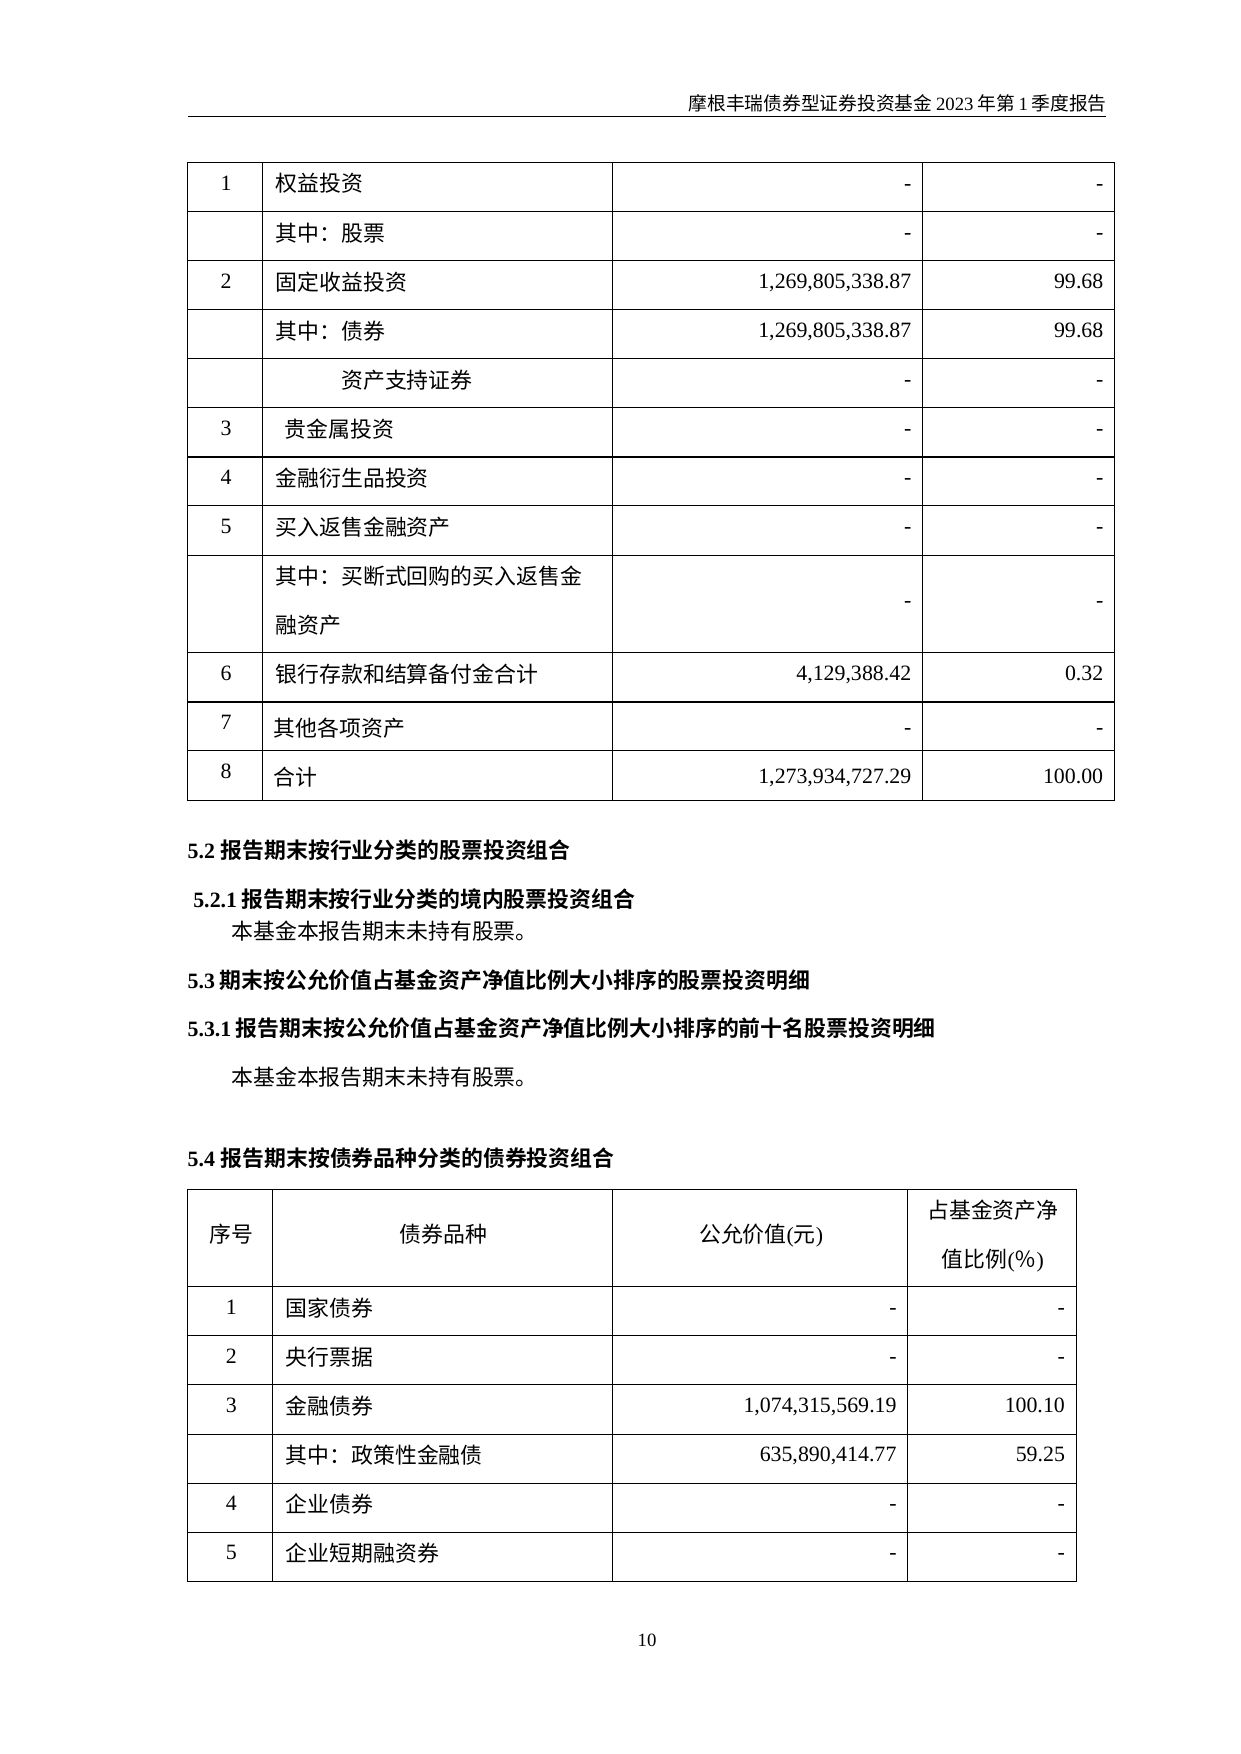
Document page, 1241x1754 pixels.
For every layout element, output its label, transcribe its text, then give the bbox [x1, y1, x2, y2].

table_cell 1,074,315,569.19 [613, 1385, 907, 1433]
table_cell - [923, 212, 1114, 260]
table_cell 99.68 [923, 261, 1114, 309]
table_cell 买入返售金融资产 [263, 506, 612, 554]
table_cell [188, 556, 262, 652]
table_cell 7 [188, 703, 262, 750]
table_cell 企业债券 [273, 1484, 612, 1532]
table_cell - [908, 1484, 1076, 1532]
table_cell 100.00 [923, 751, 1114, 799]
table_cell 5 [188, 506, 262, 554]
table_cell 银行存款和结算备付金合计 [263, 653, 612, 701]
table_cell - [613, 1533, 907, 1581]
table_cell - [908, 1336, 1076, 1384]
table_cell 4,129,388.42 [613, 653, 922, 701]
table_cell - [613, 163, 922, 211]
table_cell - [923, 703, 1114, 750]
table_cell 3 [188, 1385, 272, 1433]
table_cell 1,273,934,727.29 [613, 751, 922, 799]
table_cell 1,269,805,338.87 [613, 310, 922, 358]
table_cell 金融衍生品投资 [263, 458, 612, 505]
table_cell 企业短期融资券 [273, 1533, 612, 1581]
table_cell 国家债券 [273, 1287, 612, 1335]
table_cell 2 [188, 261, 262, 309]
table_cell 8 [188, 751, 262, 799]
table_cell 其中：政策性金融债 [273, 1435, 612, 1482]
table_cell - [613, 359, 922, 407]
table_cell 5 [188, 1533, 272, 1581]
table_cell 2 [188, 1336, 272, 1384]
table_cell 1 [188, 163, 262, 211]
table_cell 635,890,414.77 [613, 1435, 907, 1482]
text 本基金本报告期末未持有股票。 [187, 914, 1106, 946]
table_cell 金融债券 [273, 1385, 612, 1433]
table_cell 4 [188, 1484, 272, 1532]
table_cell [188, 310, 262, 358]
text 5.2.1报告期末按行业分类的境内股票投资组合 [187, 881, 1106, 914]
table_cell - [923, 163, 1114, 211]
table_cell [188, 1435, 272, 1482]
table_cell - [613, 1484, 907, 1532]
table_cell - [613, 458, 922, 505]
table_cell 央行票据 [273, 1336, 612, 1384]
table_cell 其他各项资产 [263, 703, 612, 750]
table_header 序号 [188, 1190, 272, 1286]
table_cell - [613, 506, 922, 554]
table_cell 4 [188, 458, 262, 505]
table_cell 6 [188, 653, 262, 701]
text 本基金本报告期末未持有股票。 [187, 1059, 1106, 1092]
table_cell - [923, 359, 1114, 407]
table_cell [188, 359, 262, 407]
table_cell 1 [188, 1287, 272, 1335]
table_cell - [923, 556, 1114, 652]
table_cell - [613, 1336, 907, 1384]
table_cell 其中：债券 [263, 310, 612, 358]
table_header 债券品种 [273, 1190, 612, 1286]
table_cell 100.10 [908, 1385, 1076, 1433]
table_cell 资产支持证券 [263, 359, 612, 407]
table_cell - [908, 1533, 1076, 1581]
table_cell - [613, 703, 922, 750]
table_cell 59.25 [908, 1435, 1076, 1482]
table_cell - [613, 1287, 907, 1335]
table_cell - [923, 458, 1114, 505]
table_cell 其中：股票 [263, 212, 612, 260]
table_cell - [613, 408, 922, 456]
table_cell 99.68 [923, 310, 1114, 358]
table_cell - [613, 556, 922, 652]
text 5.2 报告期末按行业分类的股票投资组合 [187, 833, 1106, 866]
table_cell [188, 212, 262, 260]
table_cell 其中：买断式回购的买入返售金融资产 [263, 556, 612, 652]
table_cell 固定收益投资 [263, 261, 612, 309]
table_cell 权益投资 [263, 163, 612, 211]
table_cell 贵金属投资 [263, 408, 612, 456]
table_header 占基金资产净值比例(％) [908, 1190, 1076, 1286]
table_header 公允价值(元) [613, 1190, 907, 1286]
table_cell 3 [188, 408, 262, 456]
text 5.3期末按公允价值占基金资产净值比例大小排序的股票投资明细 5.3.1报告期末按公允价值占基金资产净值比例大小排序的前十名股票投资明细 [187, 962, 1106, 1043]
table_cell - [613, 212, 922, 260]
table_cell - [923, 506, 1114, 554]
table_cell 合计 [263, 751, 612, 799]
table_cell 0.32 [923, 653, 1114, 701]
table_cell - [923, 408, 1114, 456]
table_cell 1,269,805,338.87 [613, 261, 922, 309]
text 5.4 报告期末按债券品种分类的债券投资组合 [187, 1140, 1106, 1173]
table_cell - [908, 1287, 1076, 1335]
